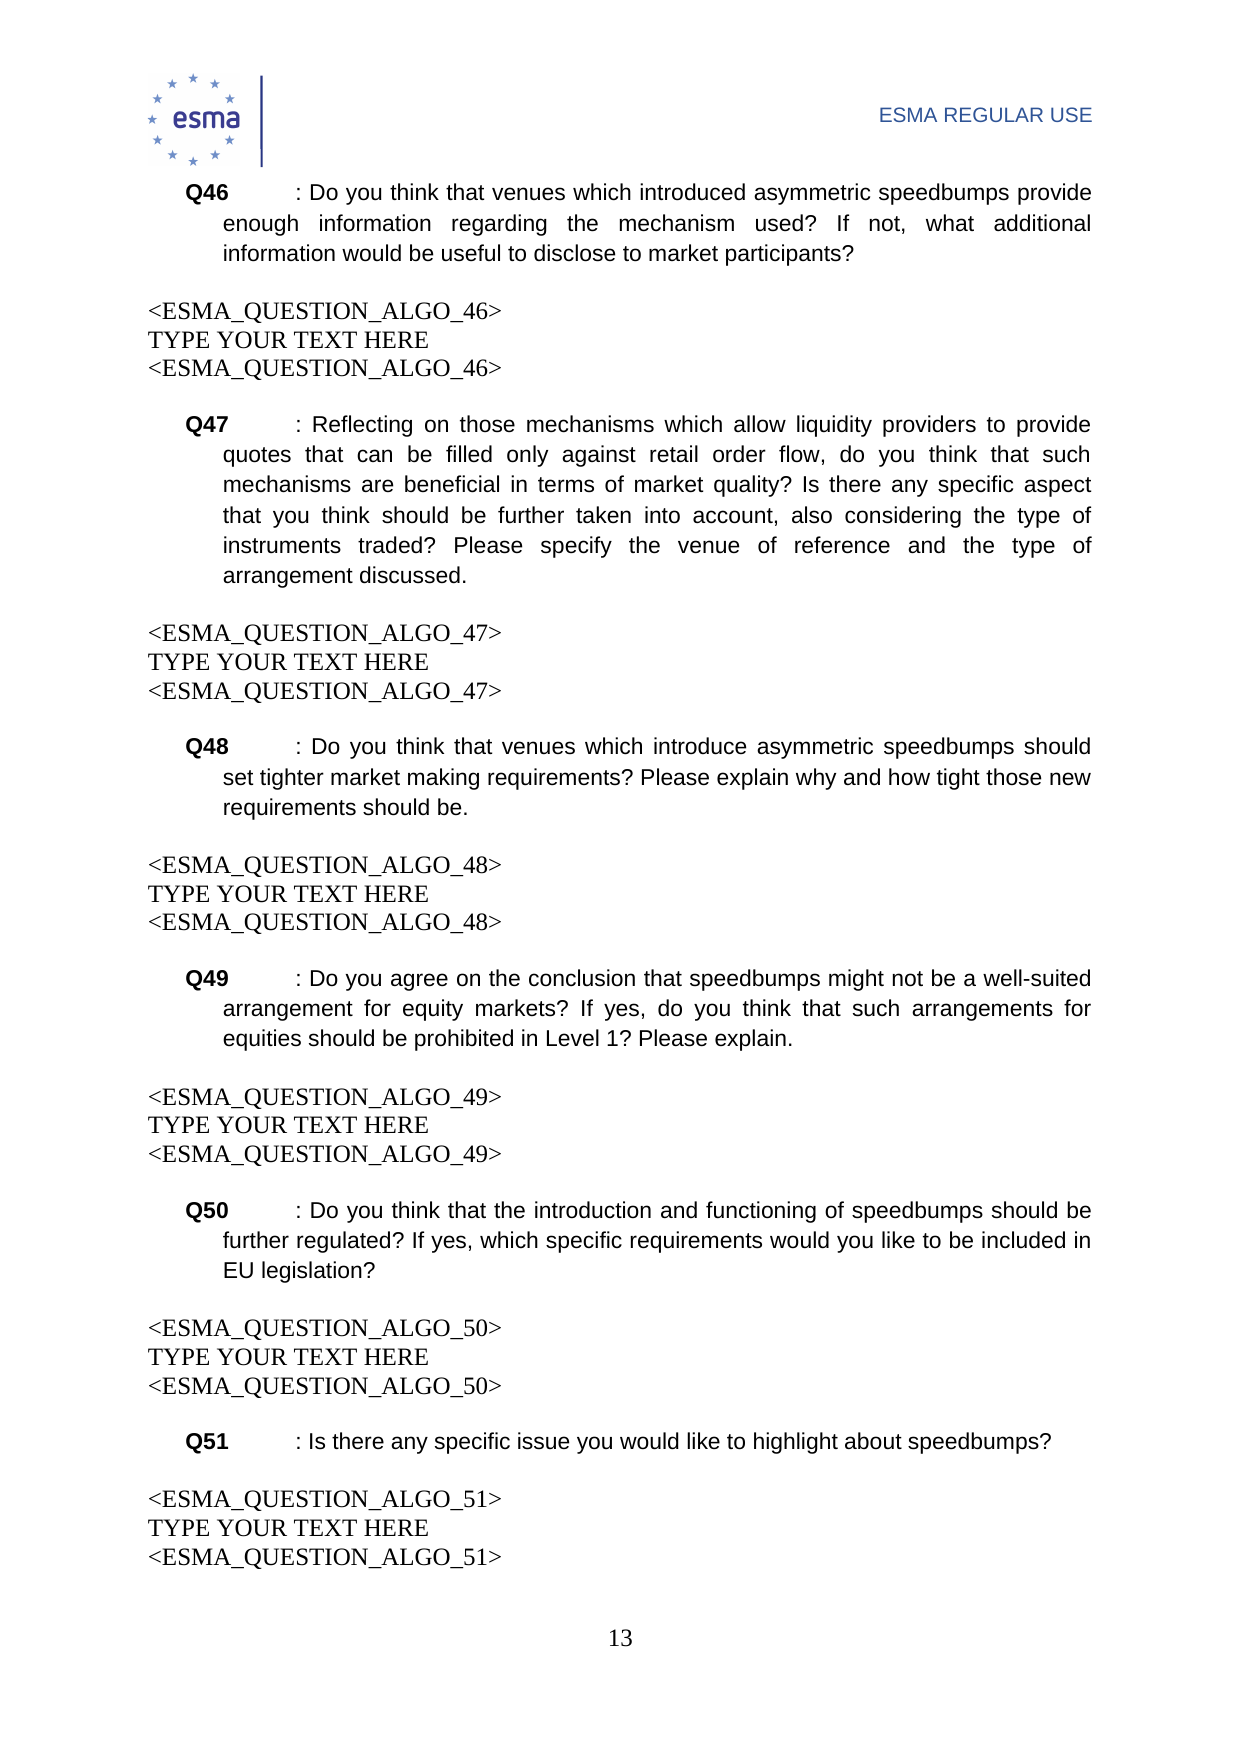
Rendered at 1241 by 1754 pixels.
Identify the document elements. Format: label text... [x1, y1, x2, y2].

list : Do you think that the introduction and functioning of speedbumps should be further regulated? If yes, which specific requirements would you like to be included in EU legislation? [185, 1197, 1092, 1283]
list : Do you think that venues which introduce asymmetric speedbumps should set tighter market making requirements? Please explain why and how tight those new requirements should be. [185, 733, 1092, 820]
text TYPE YOUR TEXT HERE [148, 647, 1092, 676]
picture [147, 73, 240, 166]
text <ESMA_QUESTION_ALGO_47> [148, 618, 1092, 647]
list : Do you think that venues which introduced asymmetric speedbumps provide enough information regarding the mechanism used? If not, what additional information would be useful to disclose to market participants? [185, 179, 1092, 266]
text TYPE YOUR TEXT HERE [148, 1513, 1092, 1542]
text TYPE YOUR TEXT HERE [148, 325, 1092, 353]
list : Is there any specific issue you would like to highlight about speedbumps? [185, 1428, 1092, 1455]
text TYPE YOUR TEXT HERE [148, 1110, 1092, 1139]
text <ESMA_QUESTION_ALGO_46> [148, 353, 1092, 382]
text <ESMA_QUESTION_ALGO_49> [148, 1082, 1092, 1110]
text TYPE YOUR TEXT HERE [148, 879, 1092, 907]
text <ESMA_QUESTION_ALGO_51> [148, 1542, 1092, 1571]
list : Do you agree on the conclusion that speedbumps might not be a well-suited arrangement for equity markets? If yes, do you think that such arrangements for equities should be prohibited in Level 1? Please explain. [185, 965, 1092, 1052]
text TYPE YOUR TEXT HERE [148, 1342, 1092, 1371]
text <ESMA_QUESTION_ALGO_47> [148, 676, 1092, 704]
list : Reflecting on those mechanisms which allow liquidity providers to provide quotes that can be filled only against retail order flow, do you think that such mechanisms are beneficial in terms of market quality? Is there any specific aspect that you think should be further taken into account, also considering the type of instruments traded? Please specify the venue of reference and the type of arrangement discussed. [185, 411, 1092, 588]
text <ESMA_QUESTION_ALGO_49> [148, 1139, 1092, 1168]
text <ESMA_QUESTION_ALGO_48> [148, 850, 1092, 879]
text <ESMA_QUESTION_ALGO_51> [148, 1484, 1092, 1513]
text <ESMA_QUESTION_ALGO_46> [148, 296, 1092, 325]
text <ESMA_QUESTION_ALGO_50> [148, 1371, 1092, 1399]
text <ESMA_QUESTION_ALGO_48> [148, 907, 1092, 936]
text <ESMA_QUESTION_ALGO_50> [148, 1313, 1092, 1342]
